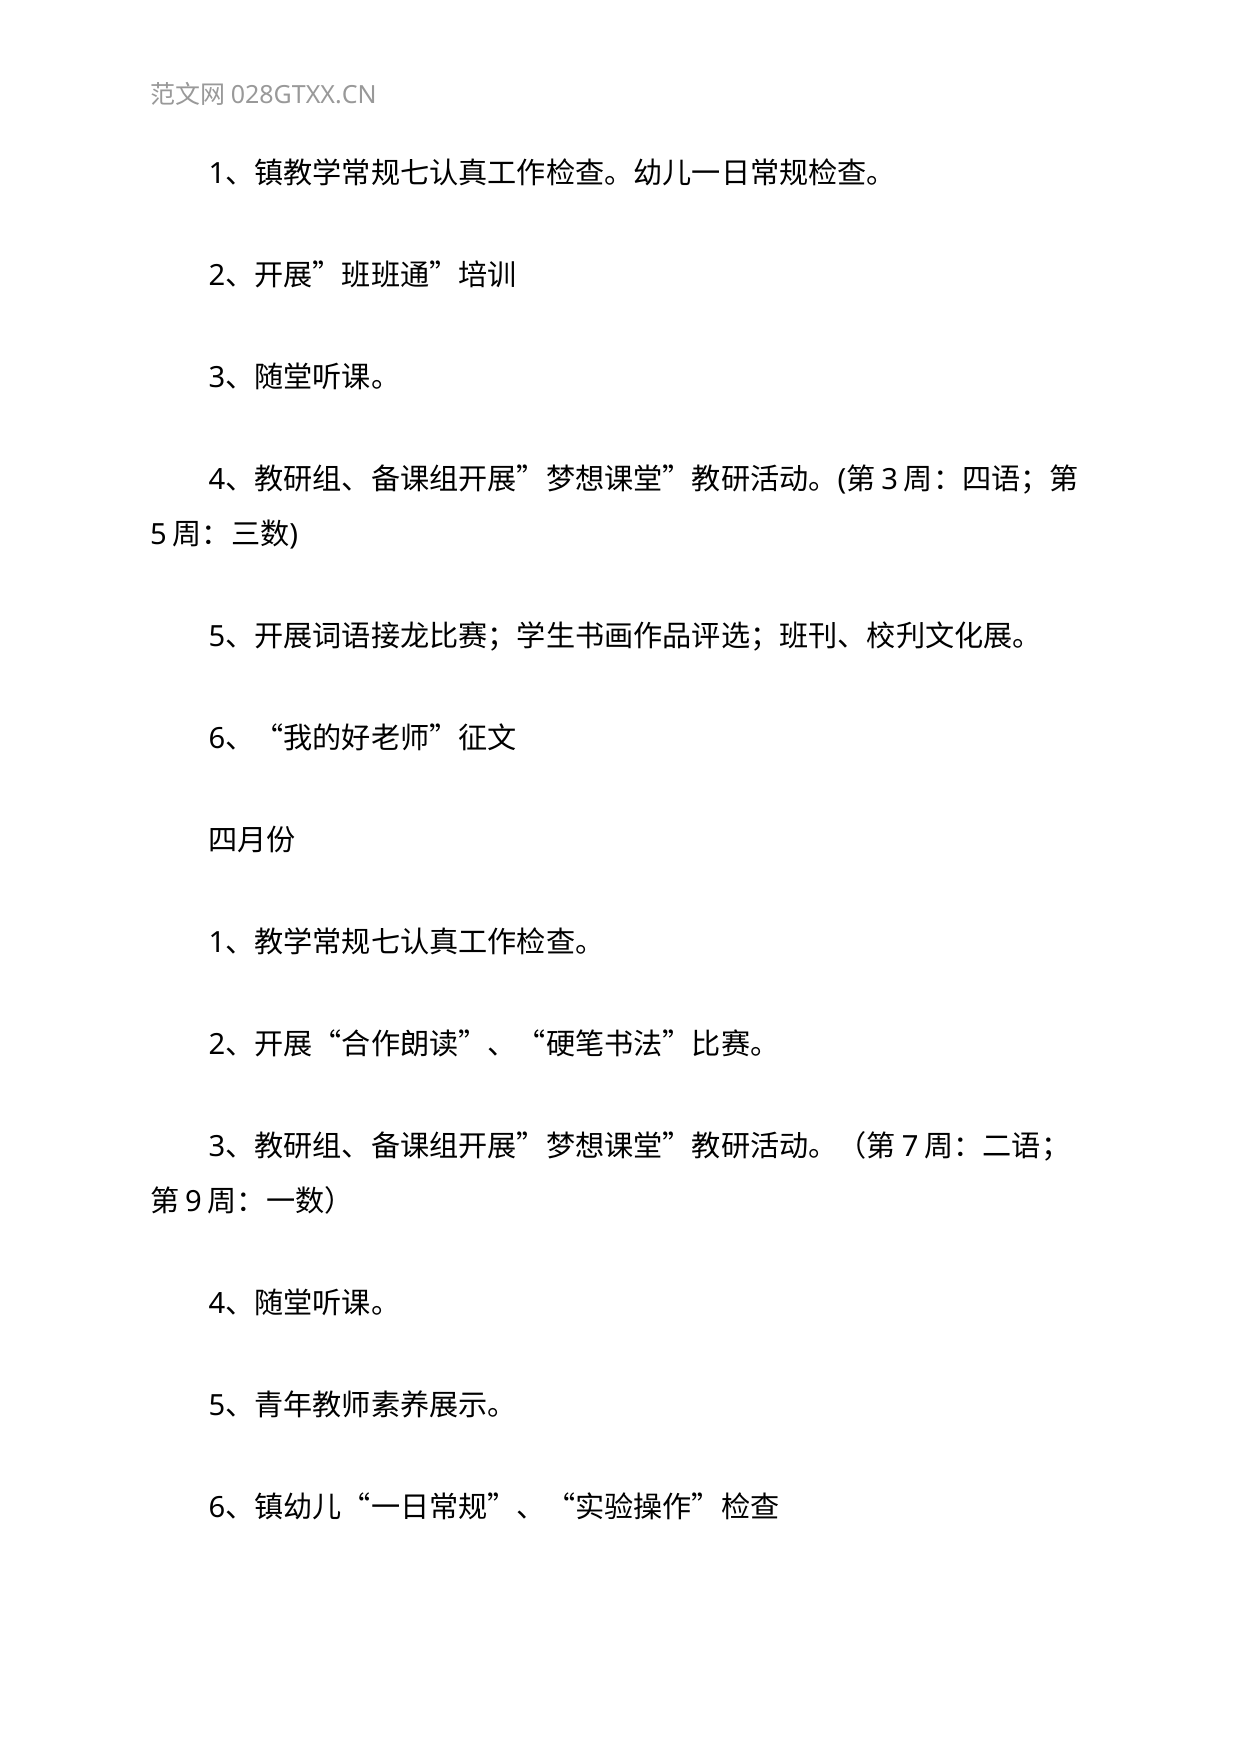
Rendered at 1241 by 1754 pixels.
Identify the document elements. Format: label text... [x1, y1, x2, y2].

text 6、镇幼儿“一日常规”、“实验操作”检查 [150, 1483, 1090, 1526]
text 3、教研组、备课组开展”梦想课堂”教研活动。（第7周：二语；第9周：一数） [150, 1123, 1090, 1220]
text 2、开展“合作朗读”、“硬笔书法”比赛。 [150, 1021, 1090, 1063]
text 1、教学常规七认真工作检查。 [150, 919, 1090, 961]
text 4、随堂听课。 [150, 1279, 1090, 1322]
text 5、青年教师素养展示。 [150, 1382, 1090, 1424]
text 6、“我的好老师”征文 [150, 715, 1090, 757]
text 5、开展词语接龙比赛；学生书画作品评选；班刊、校刋文化展。 [150, 613, 1090, 655]
text 4、教研组、备课组开展”梦想课堂”教研活动。(第3周：四语；第5周：三数) [150, 456, 1090, 553]
text 四月份 [150, 817, 1090, 859]
text 3、随堂听课。 [150, 354, 1090, 396]
text 2、开展”班班通”培训 [150, 252, 1090, 294]
text 1、镇教学常规七认真工作检查。幼儿一日常规检查。 [150, 150, 1090, 192]
